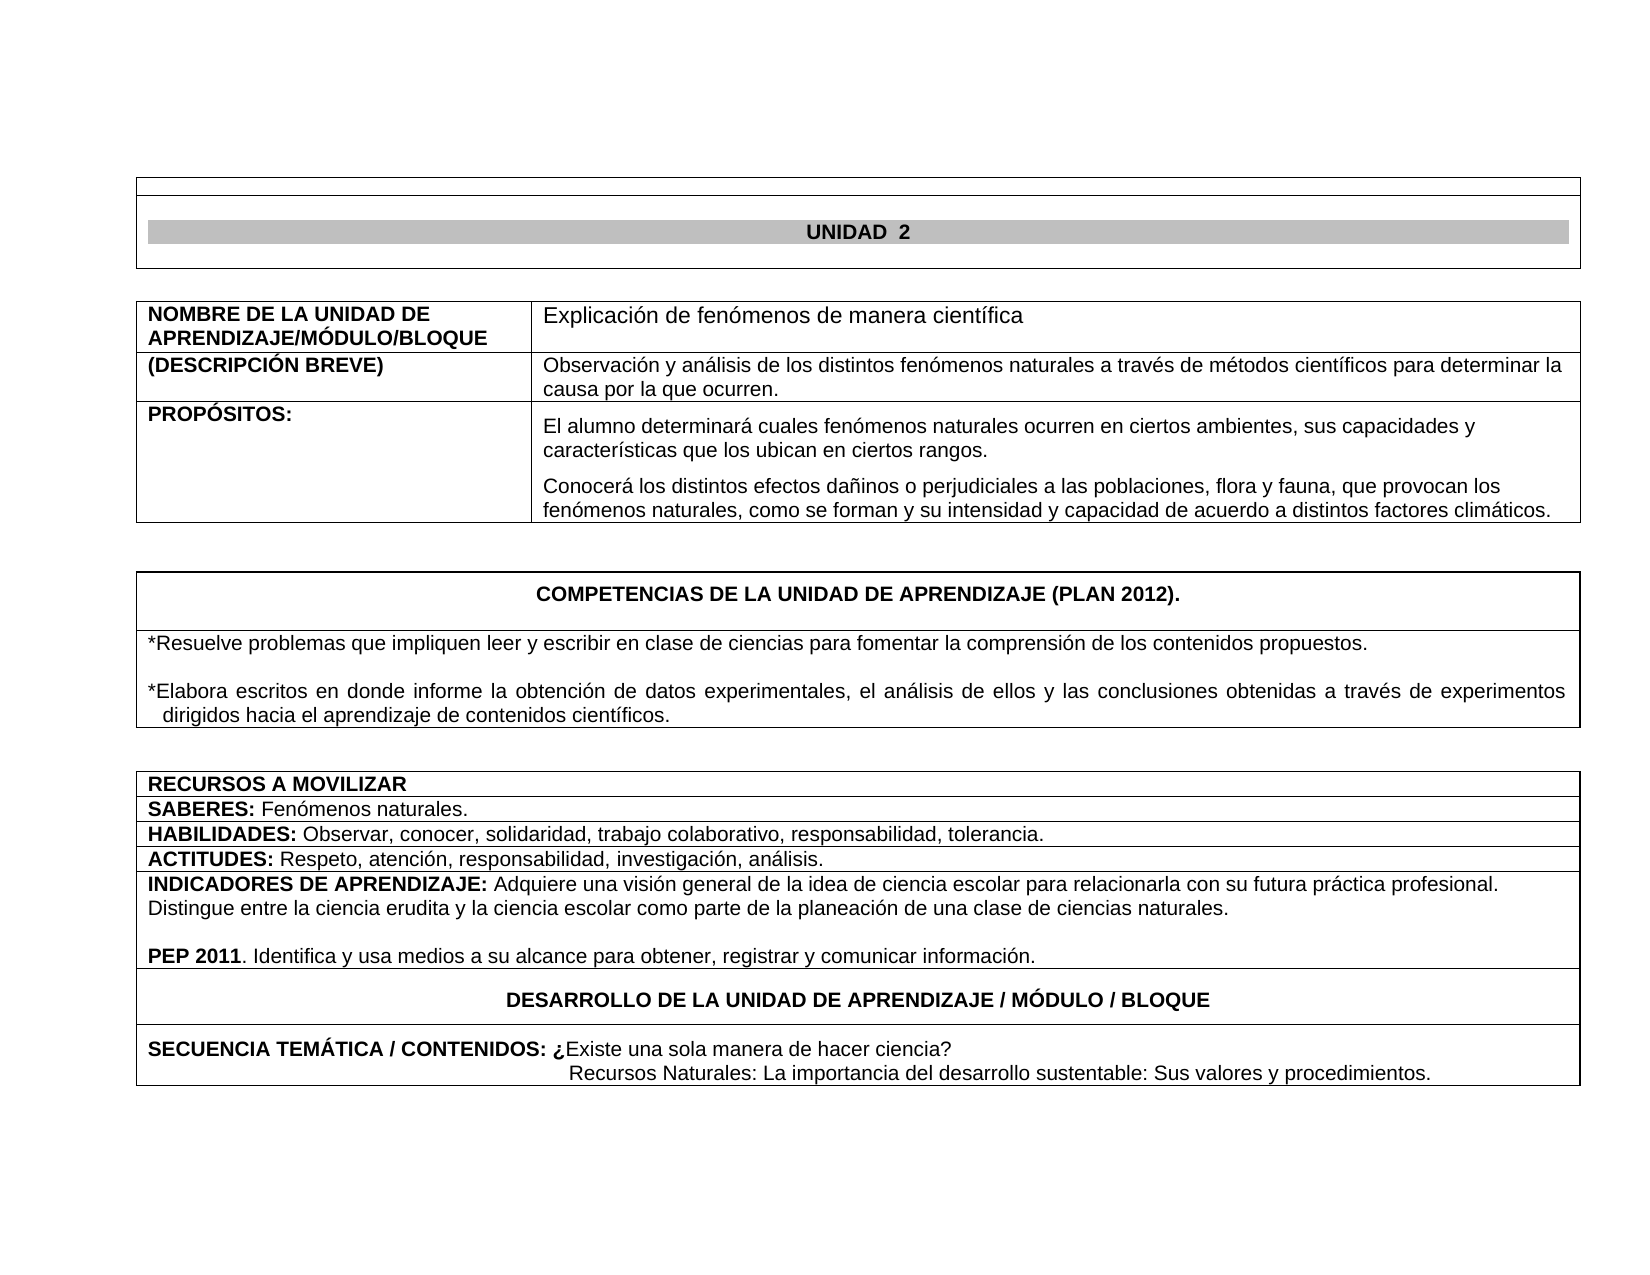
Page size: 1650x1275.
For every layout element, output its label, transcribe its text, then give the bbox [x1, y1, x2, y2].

table_cell Observación y análisis de los distintos fenómenos naturales a través de métodos científicos para determinar la causa por la que ocurren. [532, 353, 1580, 401]
table_header COMPETENCIAS DE LA UNIDAD DE APRENDIZAJE (PLAN 2012). [137, 573, 1579, 630]
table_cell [137, 1025, 1579, 1085]
table_cell SABERES: Fenómenos naturales. [137, 797, 1579, 821]
table_cell DESARROLLO DE LA UNIDAD DE APRENDIZAJE / MÓDULO / BLOQUE [137, 969, 1579, 1024]
table_cell *Resuelve problemas que impliquen leer y escribir en clase de ciencias para fomentar la comprensión de los contenidos propuestos. *Elabora escritos en donde informe la obtención de datos experimentales, el análisis de ellos y las conclusiones obtenidas a través de experimentos dirigidos hacia el aprendizaje de contenidos científicos. [137, 631, 1579, 727]
table_cell INDICADORES DE APRENDIZAJE: Adquiere una visión general de la idea de ciencia escolar para relacionarla con su futura práctica profesional. Distingue entre la ciencia erudita y la ciencia escolar como parte de la planeación de una clase de ciencias naturales. PEP 2011. Identifica y usa medios a su alcance para obtener, registrar y comunicar información. [137, 872, 1579, 968]
table_header Explicación de fenómenos de manera científica [532, 302, 1580, 352]
table_cell El alumno determinará cuales fenómenos naturales ocurren en ciertos ambientes, sus capacidades y características que los ubican en ciertos rangos. Conocerá los distintos efectos dañinos o perjudiciales a las poblaciones, flora y fauna, que provocan los fenómenos naturales, como se forman y su intensidad y capacidad de acuerdo a distintos factores climáticos. [532, 402, 1580, 522]
table_header RECURSOS A MOVILIZAR [137, 772, 1579, 796]
table_cell UNIDAD 2 [137, 196, 1580, 268]
table_cell (DESCRIPCIÓN BREVE) [137, 353, 531, 401]
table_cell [137, 178, 1580, 195]
table_header NOMBRE DE LA UNIDAD DE APRENDIZAJE/MÓDULO/BLOQUE [137, 302, 531, 352]
table_cell ACTITUDES: Respeto, atención, responsabilidad, investigación, análisis. [137, 847, 1579, 871]
table_cell PROPÓSITOS: [137, 402, 531, 522]
table_cell HABILIDADES: Observar, conocer, solidaridad, trabajo colaborativo, responsabilidad, tolerancia. [137, 822, 1579, 846]
